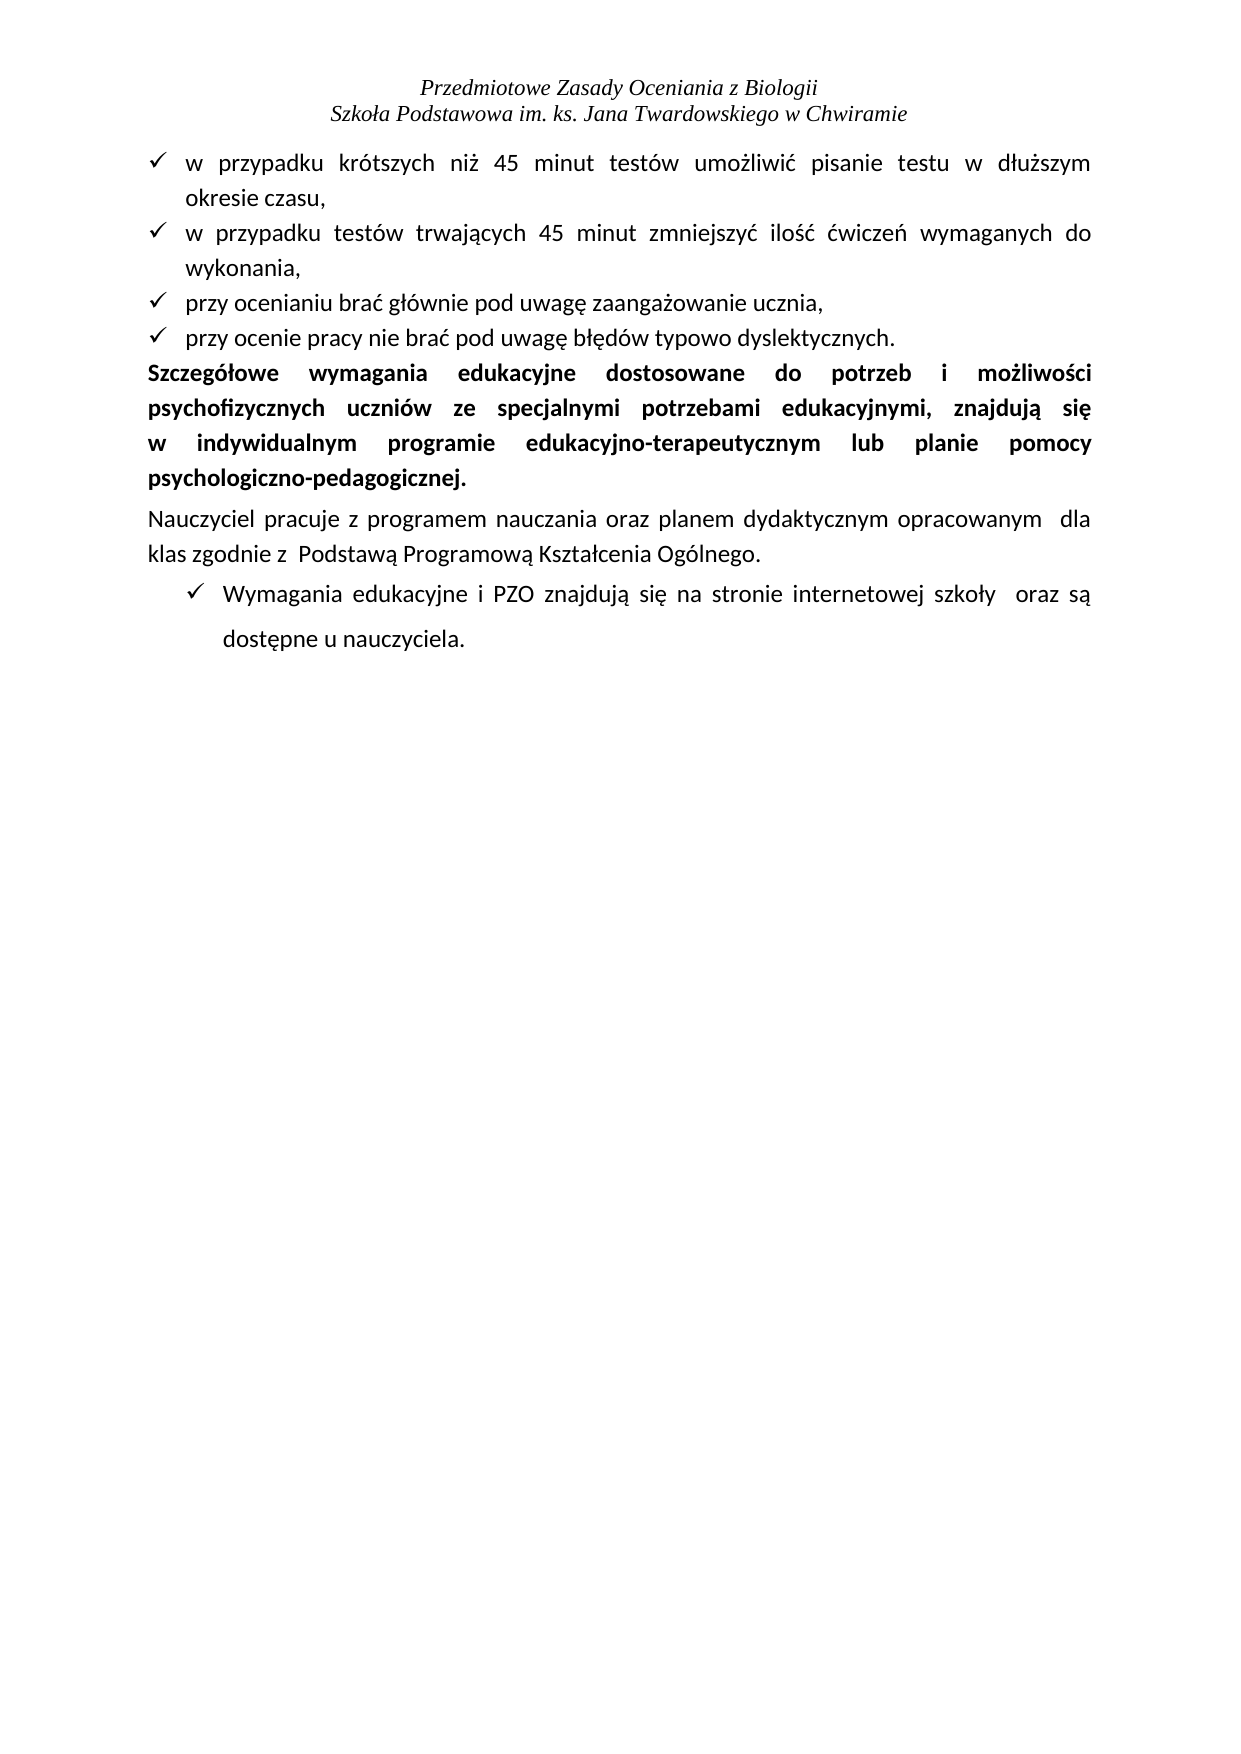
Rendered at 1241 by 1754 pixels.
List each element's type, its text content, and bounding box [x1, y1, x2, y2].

list przy ocenianiu brać głównie pod uwagę zaangażowanie ucznia, [148, 288, 1093, 318]
text Szczegółowe wymagania edukacyjne dostosowane do potrzeb i możliwości psychofizycznych uczniów ze specjalnymi potrzebami edukacyjnymi, znajdują się w indywidualnym programie edukacyjno-terapeutycznym lub planie pomocy psychologiczno-pedagogicznej. [148, 358, 1093, 493]
list Wymagania edukacyjne i PZO znajdują się na stronie internetowej szkoły oraz są dostępne u nauczyciela. [185, 578, 1093, 654]
list w przypadku testów trwających 45 minut zmniejszyć ilość ćwiczeń wymaganych do wykonania, [148, 218, 1093, 283]
text Nauczyciel pracuje z programem nauczania oraz planem dydaktycznym opracowanym dla klas zgodnie z Podstawą Programową Kształcenia Ogólnego. [148, 503, 1093, 568]
list przy ocenie pracy nie brać pod uwagę błędów typowo dyslektycznych. [148, 323, 1093, 353]
list w przypadku krótszych niż 45 minut testów umożliwić pisanie testu w dłuższym okresie czasu, [148, 148, 1093, 213]
